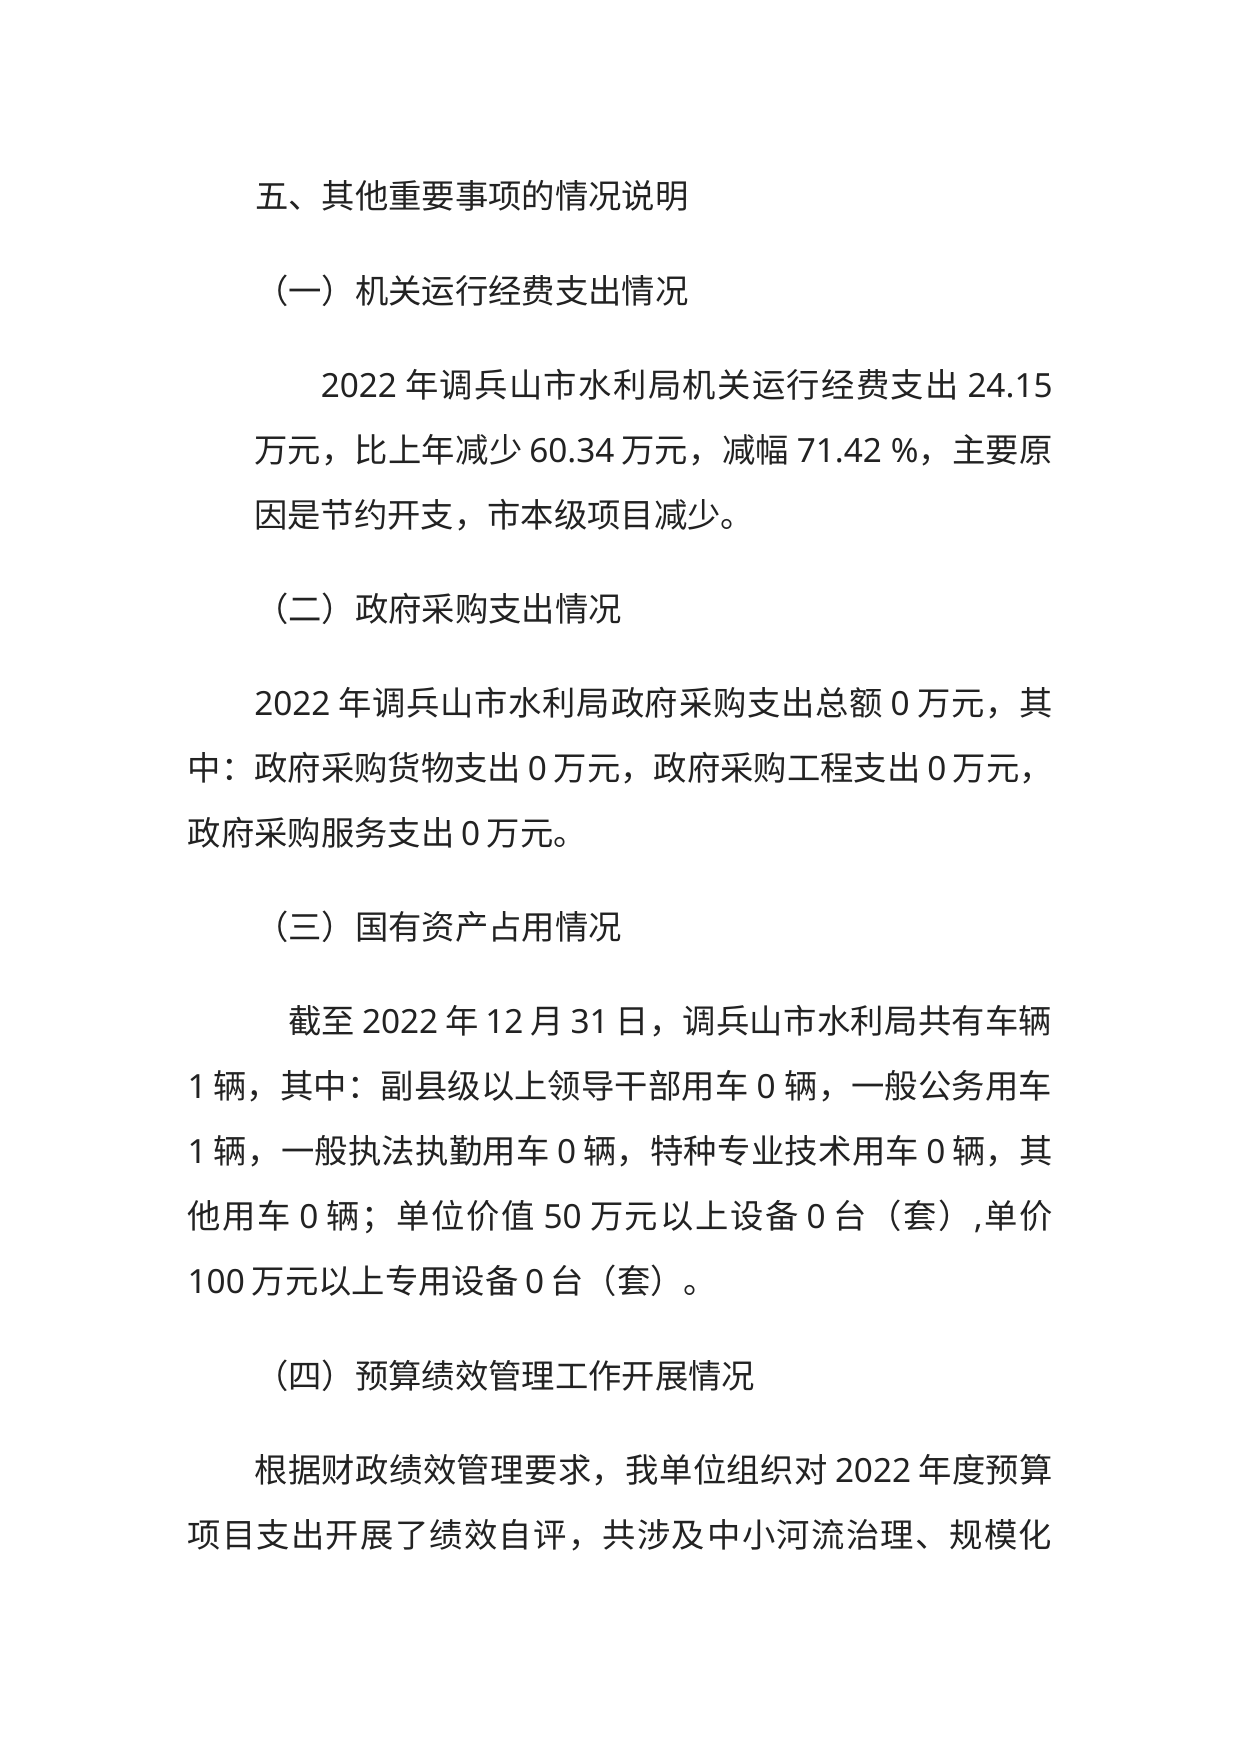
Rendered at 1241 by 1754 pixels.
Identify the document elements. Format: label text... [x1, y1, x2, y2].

text （二）政府采购支出情况 [187, 574, 1053, 639]
text （四）预算绩效管理工作开展情况 [187, 1341, 1053, 1406]
text （一）机关运行经费支出情况 [187, 256, 1053, 321]
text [187, 1435, 1053, 1565]
text 五、其他重要事项的情况说明 [187, 162, 1053, 227]
text 2022年调兵山市水利局机关运行经费支出24.15万元，比上年减少60.34万元，减幅 71.42 %，主要原因是节约开支，市本级项目减少。 [254, 350, 1053, 545]
text 截至2022年12月31日，调兵山市水利局共有车辆1辆，其中：副县级以上领导干部用车0 辆，一般公务用车1辆，一般执法执勤用车0辆，特种专业技术用车0辆，其他用车0辆；单位价值50万元以上设备0台（套）,单价100万元以上专用设备0台（套）。 [187, 987, 1053, 1312]
text 2022年调兵山市水利局政府采购支出总额0万元，其中：政府采购货物支出0万元，政府采购工程支出0万元，政府采购服务支出0万元。 [187, 669, 1053, 864]
text （三）国有资产占用情况 [187, 893, 1053, 958]
